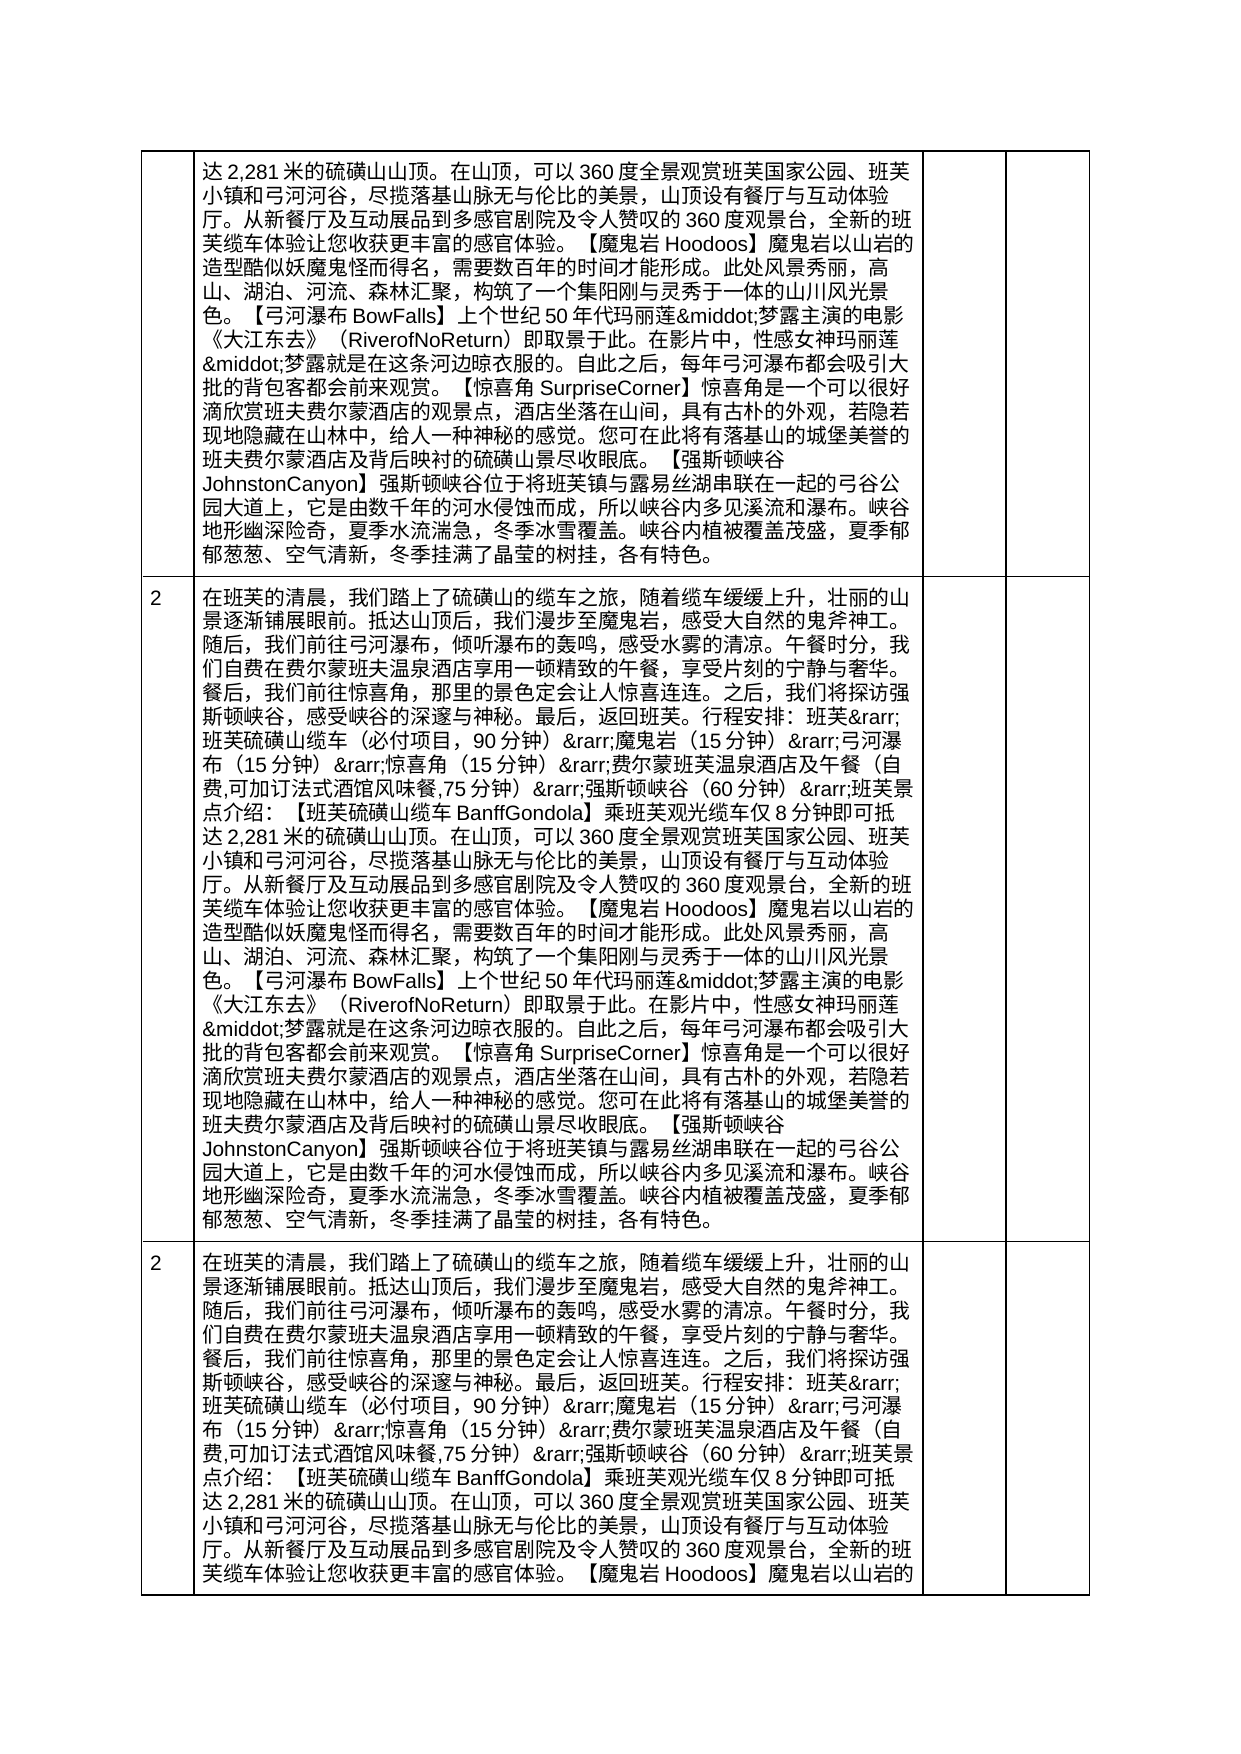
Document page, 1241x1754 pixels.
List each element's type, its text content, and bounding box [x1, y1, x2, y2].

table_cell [195, 1242, 922, 1594]
table_cell 2 [142, 152, 193, 576]
table_cell 2 [142, 1242, 193, 1594]
table_cell 2 [142, 577, 193, 1241]
table_cell [1007, 1242, 1089, 1594]
table_cell [924, 577, 1005, 1241]
table_cell [924, 1242, 1005, 1594]
table_cell [1007, 152, 1089, 576]
table_cell [924, 152, 1005, 576]
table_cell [195, 152, 922, 576]
table_cell [1007, 577, 1089, 1241]
